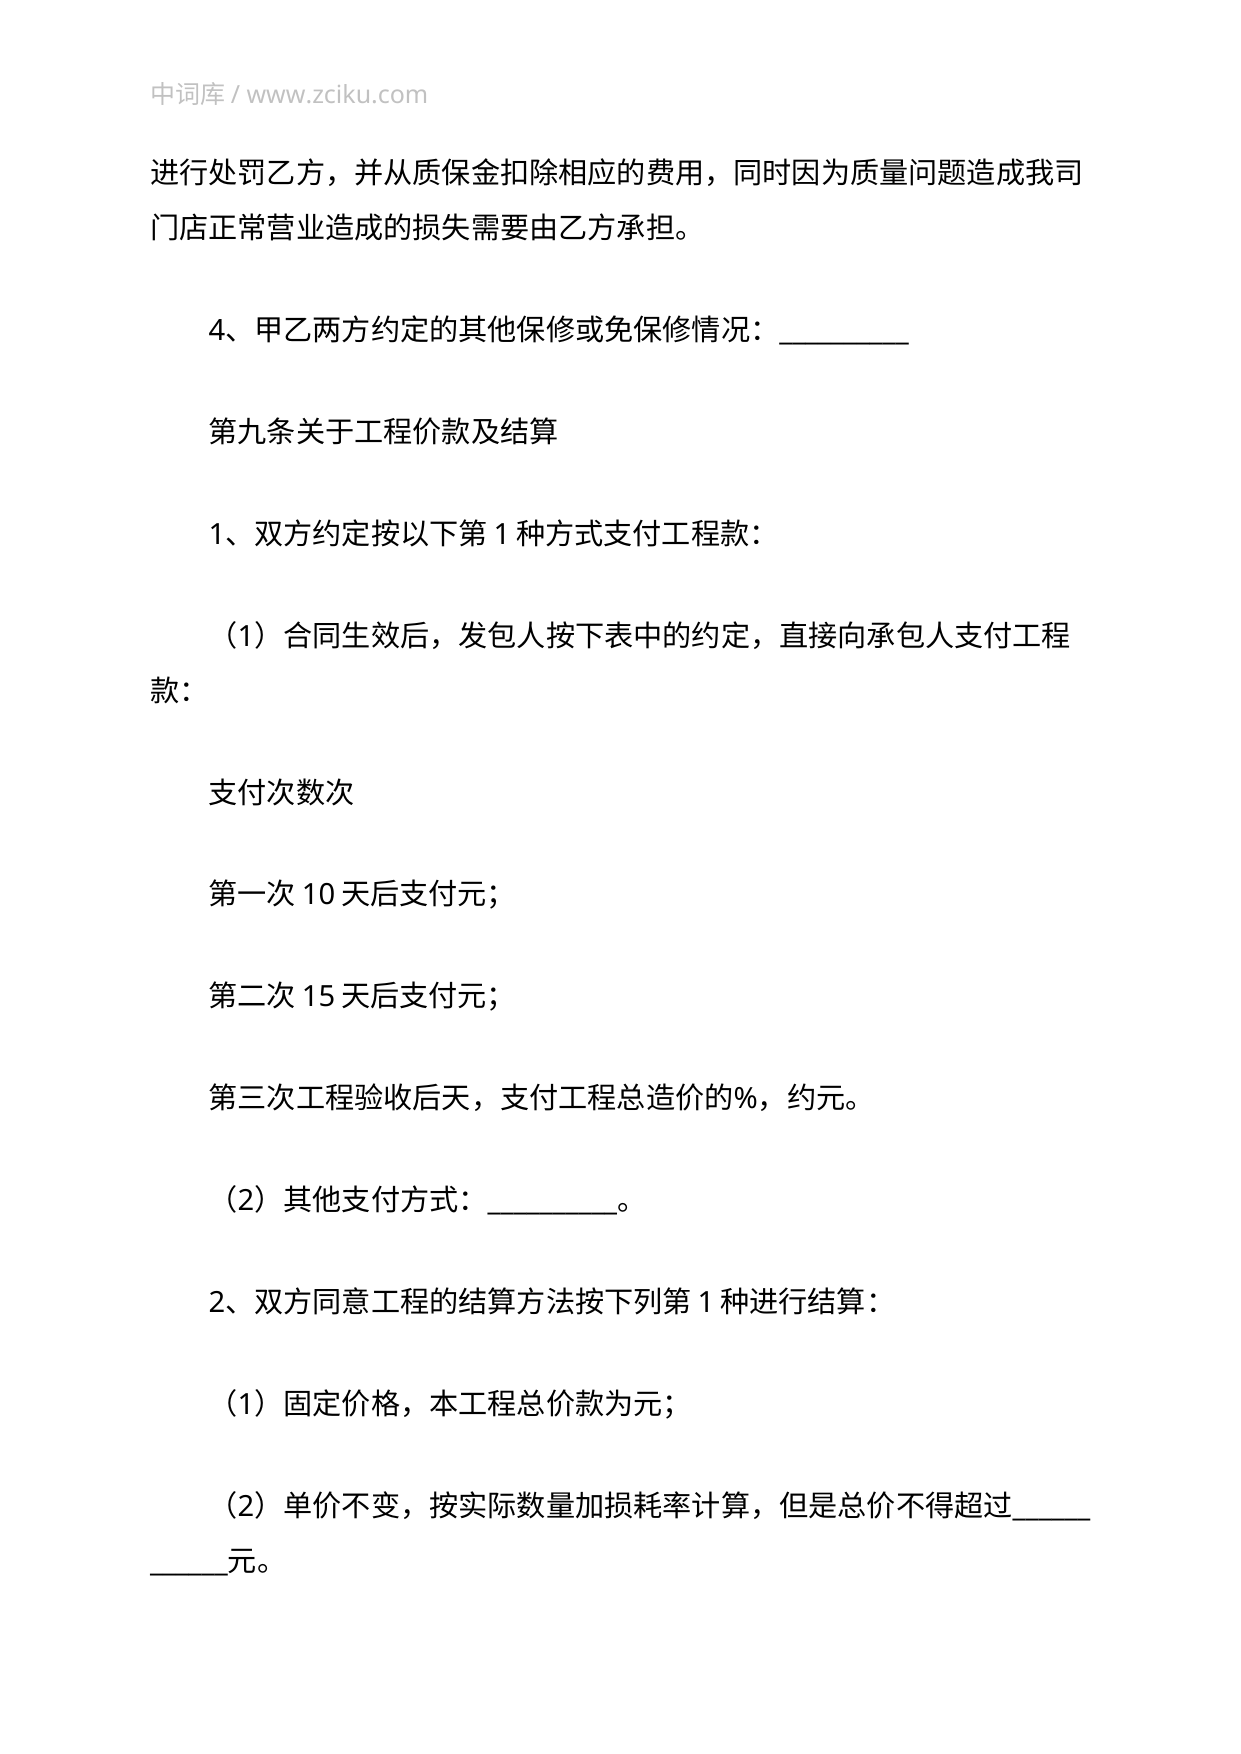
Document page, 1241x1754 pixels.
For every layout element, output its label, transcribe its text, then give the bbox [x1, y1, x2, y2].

text 1、双方约定按以下第1种方式支付工程款： [150, 510, 1090, 553]
text （2）其他支付方式：__________。 [150, 1177, 1090, 1219]
text （1）固定价格，本工程总价款为元； [150, 1381, 1090, 1423]
text （1）合同生效后，发包人按下表中的约定，直接向承包人支付工程款： [150, 612, 1090, 710]
text 第九条关于工程价款及结算 [150, 409, 1090, 451]
text 第三次工程验收后天，支付工程总造价的%，约元。 [150, 1075, 1090, 1117]
text 2、双方同意工程的结算方法按下列第1种进行结算： [150, 1279, 1090, 1321]
text 第一次10天后支付元； [150, 871, 1090, 913]
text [150, 150, 1090, 247]
text 4、甲乙两方约定的其他保修或免保修情况：__________ [150, 307, 1090, 349]
text （2）单价不变，按实际数量加损耗率计算，但是总价不得超过____________元。 [150, 1483, 1090, 1580]
text 第二次15天后支付元； [150, 973, 1090, 1015]
text 支付次数次 [150, 769, 1090, 811]
